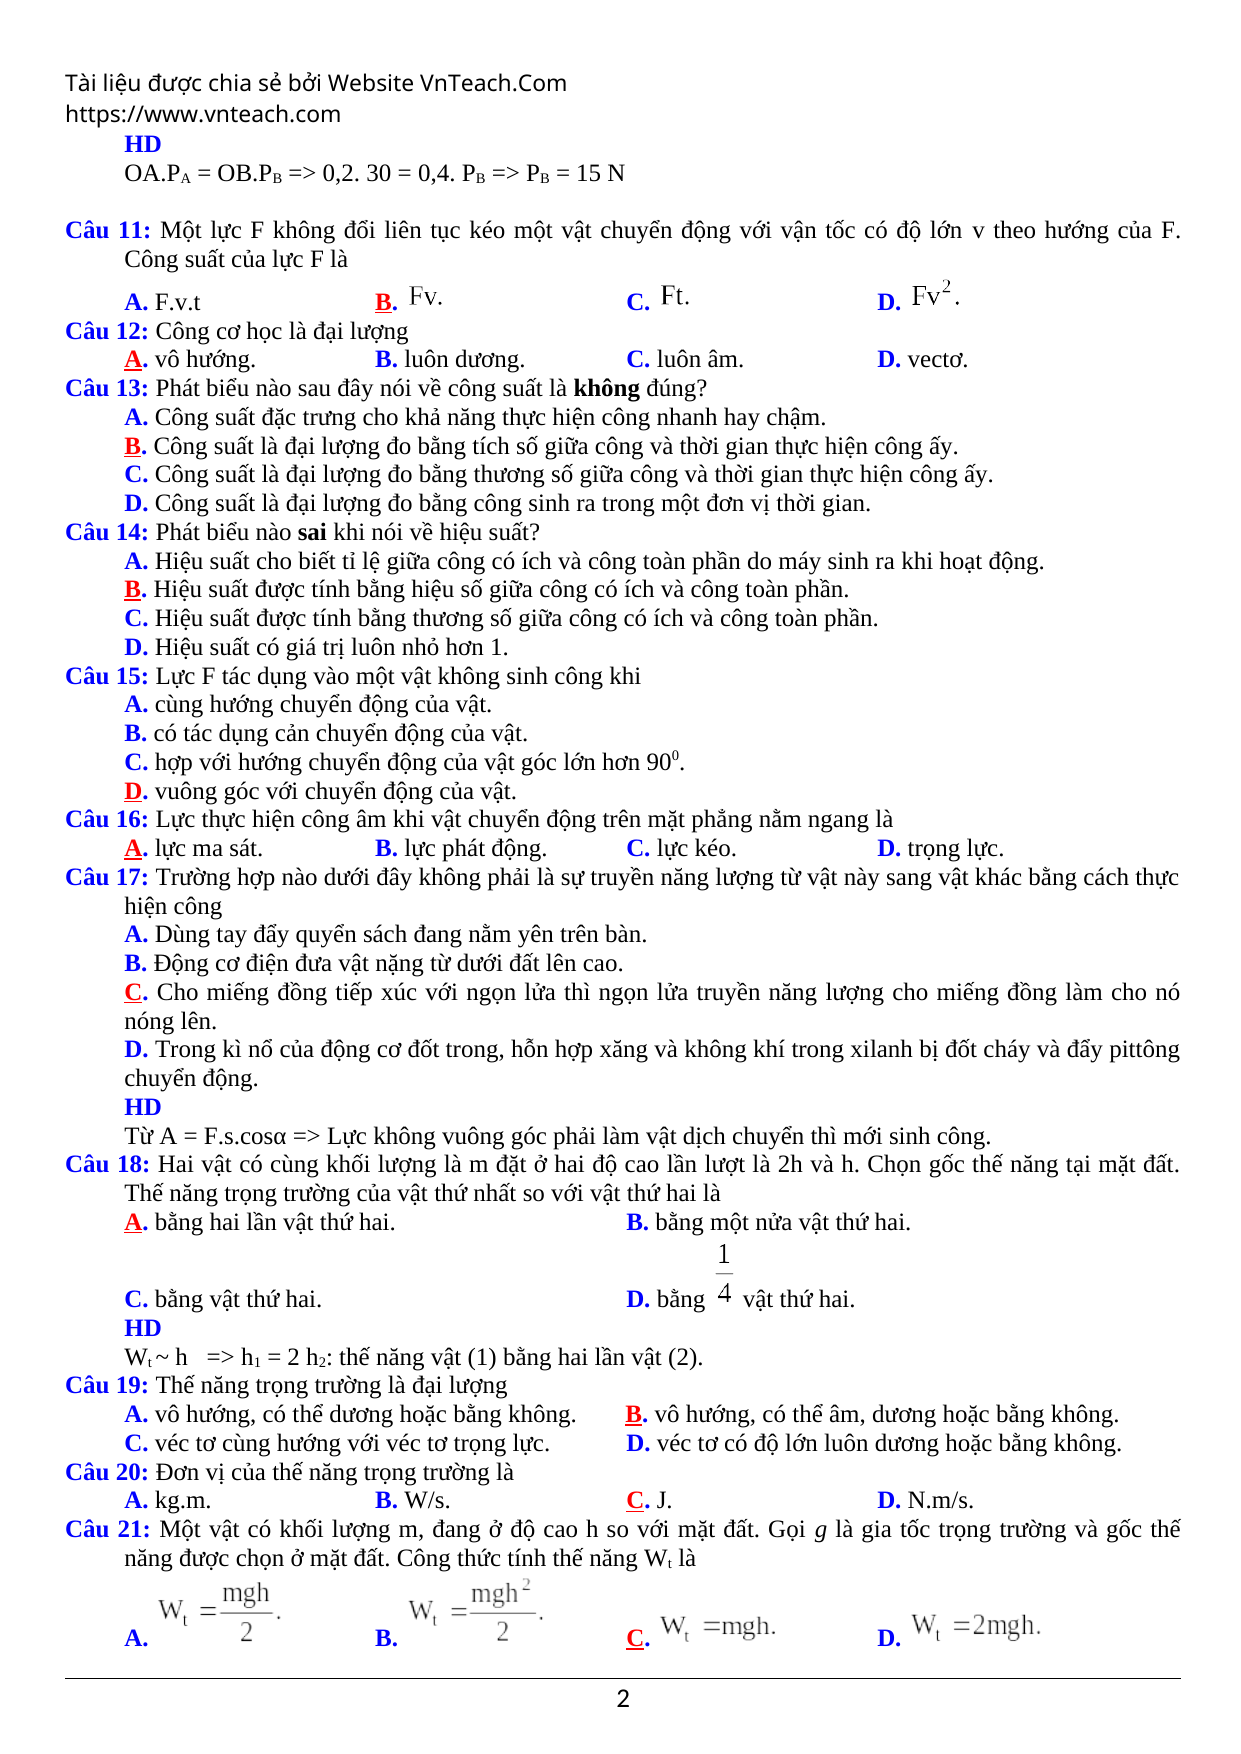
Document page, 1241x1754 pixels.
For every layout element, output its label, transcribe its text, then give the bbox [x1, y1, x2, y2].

text D. Hiệu suất có giá trị luôn nhỏ hơn 1. [124, 632, 1181, 661]
text HD [124, 1313, 1181, 1342]
text A. Dùng tay đẩy quyển sách đang nằm yên trên bàn. [124, 919, 1181, 948]
text A. cùng hướng chuyển động của vật. [124, 689, 1181, 718]
text Câu 15: Lực F tác dụng vào một vật không sinh công khi [65, 661, 1181, 689]
text D. vuông góc với chuyển động của vật. [124, 776, 1181, 804]
text Câu 14: Phát biểu nào sai khi nói về hiệu suất? [65, 517, 1181, 546]
text C. véc tơ cùng hướng với véc tơ trọng lực. D. véc tơ có độ lớn luôn dương hoặc bằng không. [124, 1428, 1181, 1457]
text Câu 20: Đơn vị của thế năng trọng trường là [65, 1457, 1181, 1486]
text Câu 16: Lực thực hiện công âm khi vật chuyển động trên mặt phẳng nằm ngang là [65, 804, 1181, 833]
text C. bằng vật thứ hai. D. bằng vật thứ hai. [124, 1236, 1181, 1313]
text Câu 17: Trường hợp nào dưới đây không phải là sự truyền năng lượng từ vật này sang vật khác bằng cách thực hiện công [65, 862, 1181, 919]
text Câu 21: Một vật có khối lượng m, đang ở độ cao h so với mặt đất. Gọi g là gia tốc trọng trường và gốc thế năng được chọn ở mặt đất. Công thức tính thế năng Wt là [65, 1514, 1181, 1572]
text A. Hiệu suất cho biết tỉ lệ giữa công có ích và công toàn phần do máy sinh ra khi hoạt động. [124, 546, 1181, 574]
text OA.PA = OB.PB => 0,2. 30 = 0,4. PB => PB = 15 N [124, 158, 1181, 187]
text B. có tác dụng cản chuyển động của vật. [124, 718, 1181, 747]
text B. Động cơ điện đưa vật nặng từ dưới đất lên cao. [124, 948, 1181, 977]
text Wt ~ h => h1 = 2 h2: thế năng vật (1) bằng hai lần vật (2). [124, 1342, 1181, 1371]
text HD [124, 129, 1181, 158]
text A. vô hướng. B. luôn dương. C. luôn âm. D. vectơ. [124, 344, 1181, 373]
text C. Công suất là đại lượng đo bằng thương số giữa công và thời gian thực hiện công ấy. [124, 459, 1181, 488]
text Câu 11: Một lực F không đổi liên tục kéo một vật chuyển động với vận tốc có độ lớn v theo hướng của F. Công suất của lực F là [65, 215, 1181, 273]
text Câu 18: Hai vật có cùng khối lượng là m đặt ở hai độ cao lần lượt là 2h và h. Chọn gốc thế năng tại mặt đất. Thế năng trọng trường của vật thứ nhất so với vật thứ hai là [65, 1149, 1181, 1207]
text C. Hiệu suất được tính bằng thương số giữa công có ích và công toàn phần. [124, 603, 1181, 632]
text Câu 19: Thế năng trọng trường là đại lượng [65, 1371, 1181, 1399]
text Câu 12: Công cơ học là đại lượng [65, 316, 1181, 344]
text A. bằng hai lần vật thứ hai. B. bằng một nửa vật thứ hai. [124, 1207, 1181, 1236]
text D. Công suất là đại lượng đo bằng công sinh ra trong một đơn vị thời gian. [124, 488, 1181, 517]
text A. F.v.t B. C. D. [124, 273, 1181, 316]
text B. Công suất là đại lượng đo bằng tích số giữa công và thời gian thực hiện công ấy. [124, 431, 1181, 459]
text Câu 13: Phát biểu nào sau đây nói về công suất là không đúng? [65, 373, 1181, 402]
text B. Hiệu suất được tính bằng hiệu số giữa công có ích và công toàn phần. [124, 574, 1181, 603]
text A. kg.m. B. W/s. C. J. D. N.m/s. [124, 1486, 1181, 1514]
text A. Công suất đặc trưng cho khả năng thực hiện công nhanh hay chậm. [124, 402, 1181, 431]
text Từ A = F.s.cosα => Lực không vuông góc phải làm vật dịch chuyển thì mới sinh công. [124, 1121, 1181, 1149]
text C. Cho miếng đồng tiếp xúc với ngọn lửa thì ngọn lửa truyền năng lượng cho miếng đồng làm cho nó nóng lên. [124, 977, 1181, 1034]
text A. vô hướng, có thể dương hoặc bằng không. B. vô hướng, có thể âm, dương hoặc bằng không. [124, 1399, 1181, 1428]
text C. hợp với hướng chuyển động của vật góc lớn hơn 900. [124, 747, 1181, 776]
text HD [124, 1092, 1181, 1121]
text D. Trong kì nổ của động cơ đốt trong, hỗn hợp xăng và không khí trong xilanh bị đốt cháy và đẩy pittông chuyển động. [124, 1034, 1181, 1092]
text A. lực ma sát. B. lực phát động. C. lực kéo. D. trọng lực. [124, 833, 1181, 862]
text A. B. C. D. [124, 1572, 1181, 1652]
